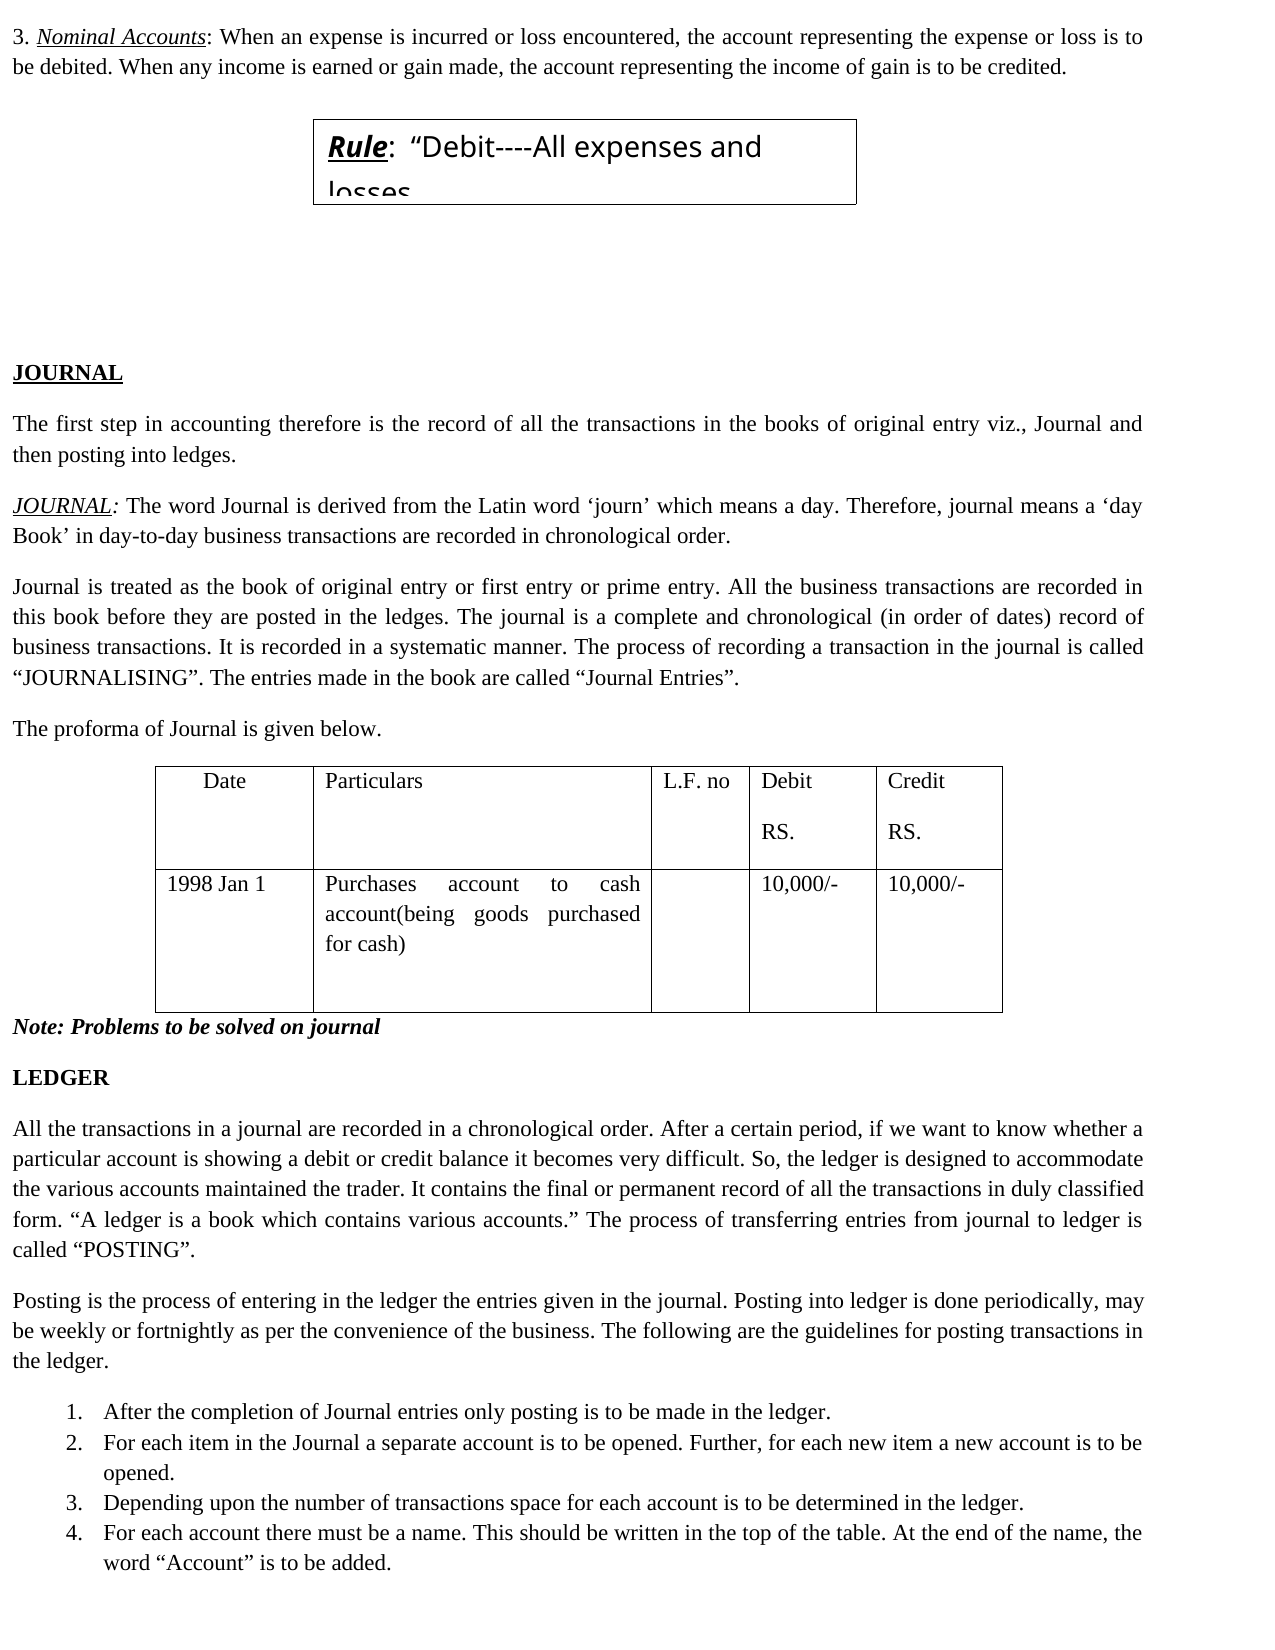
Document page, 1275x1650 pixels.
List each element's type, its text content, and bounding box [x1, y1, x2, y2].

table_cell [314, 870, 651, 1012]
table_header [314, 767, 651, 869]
text JOURNAL: The word Journal is derived from the Latin word ‘journ’ which means a day. Therefore, journal means a ‘day Book’ in day-to-day business transactions are recorded in chronological order. [12, 492, 1146, 548]
text Ledger [12, 1064, 1146, 1090]
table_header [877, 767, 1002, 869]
text The first step in accounting therefore is the record of all the transactions in the books of original entry viz., Journal and then posting into ledges. [12, 411, 1146, 467]
text The proforma of Journal is given below. [12, 715, 1146, 741]
text Journal is treated as the book of original entry or first entry or prime entry. All the business transactions are recorded in this book before they are posted in the ledges. The journal is a complete and chronological (in order of dates) record of business transactions. It is recorded in a systematic manner. The process of recording a transaction in the journal is called “JOURNALISING”. The entries made in the book are called “Journal Entries”. [12, 573, 1146, 690]
text Posting is the process of entering in the ledger the entries given in the journal. Posting into ledger is done periodically, may be weekly or fortnightly as per the convenience of the business. The following are the guidelines for posting transactions in the ledger. [12, 1287, 1146, 1374]
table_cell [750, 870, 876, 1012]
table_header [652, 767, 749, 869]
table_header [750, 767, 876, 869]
text 3. Nominal Accounts: When an expense is incurred or loss encountered, the account representing the expense or loss is to be debited. When any income is earned or gain made, the account representing the income of gain is to be credited. [12, 23, 1146, 79]
list For each item in the Journal a separate account is to be opened. Further, for each new item a new account is to be opened. [66, 1429, 1146, 1485]
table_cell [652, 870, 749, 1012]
text All the transactions in a journal are recorded in a chronological order. After a certain period, if we want to know whether a particular account is showing a debit or credit balance it becomes very difficult. So, the ledger is designed to accommodate the various accounts maintained the trader. It contains the final or permanent record of all the transactions in duly classified form. “A ledger is a book which contains various accounts.” The process of transferring entries from journal to ledger is called “POSTING”. [12, 1115, 1146, 1262]
list After the completion of Journal entries only posting is to be made in the ledger. [66, 1398, 1146, 1425]
text Note: Problems to be solved on journal [12, 1013, 1146, 1039]
list For each account there must be a name. This should be written in the top of the table. At the end of the name, the word “Account” is to be added. [66, 1519, 1146, 1576]
list Depending upon the number of transactions space for each account is to be determined in the ledger. [66, 1489, 1146, 1515]
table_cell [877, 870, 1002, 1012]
text JOURNAL [12, 359, 1146, 386]
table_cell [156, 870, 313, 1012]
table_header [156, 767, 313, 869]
